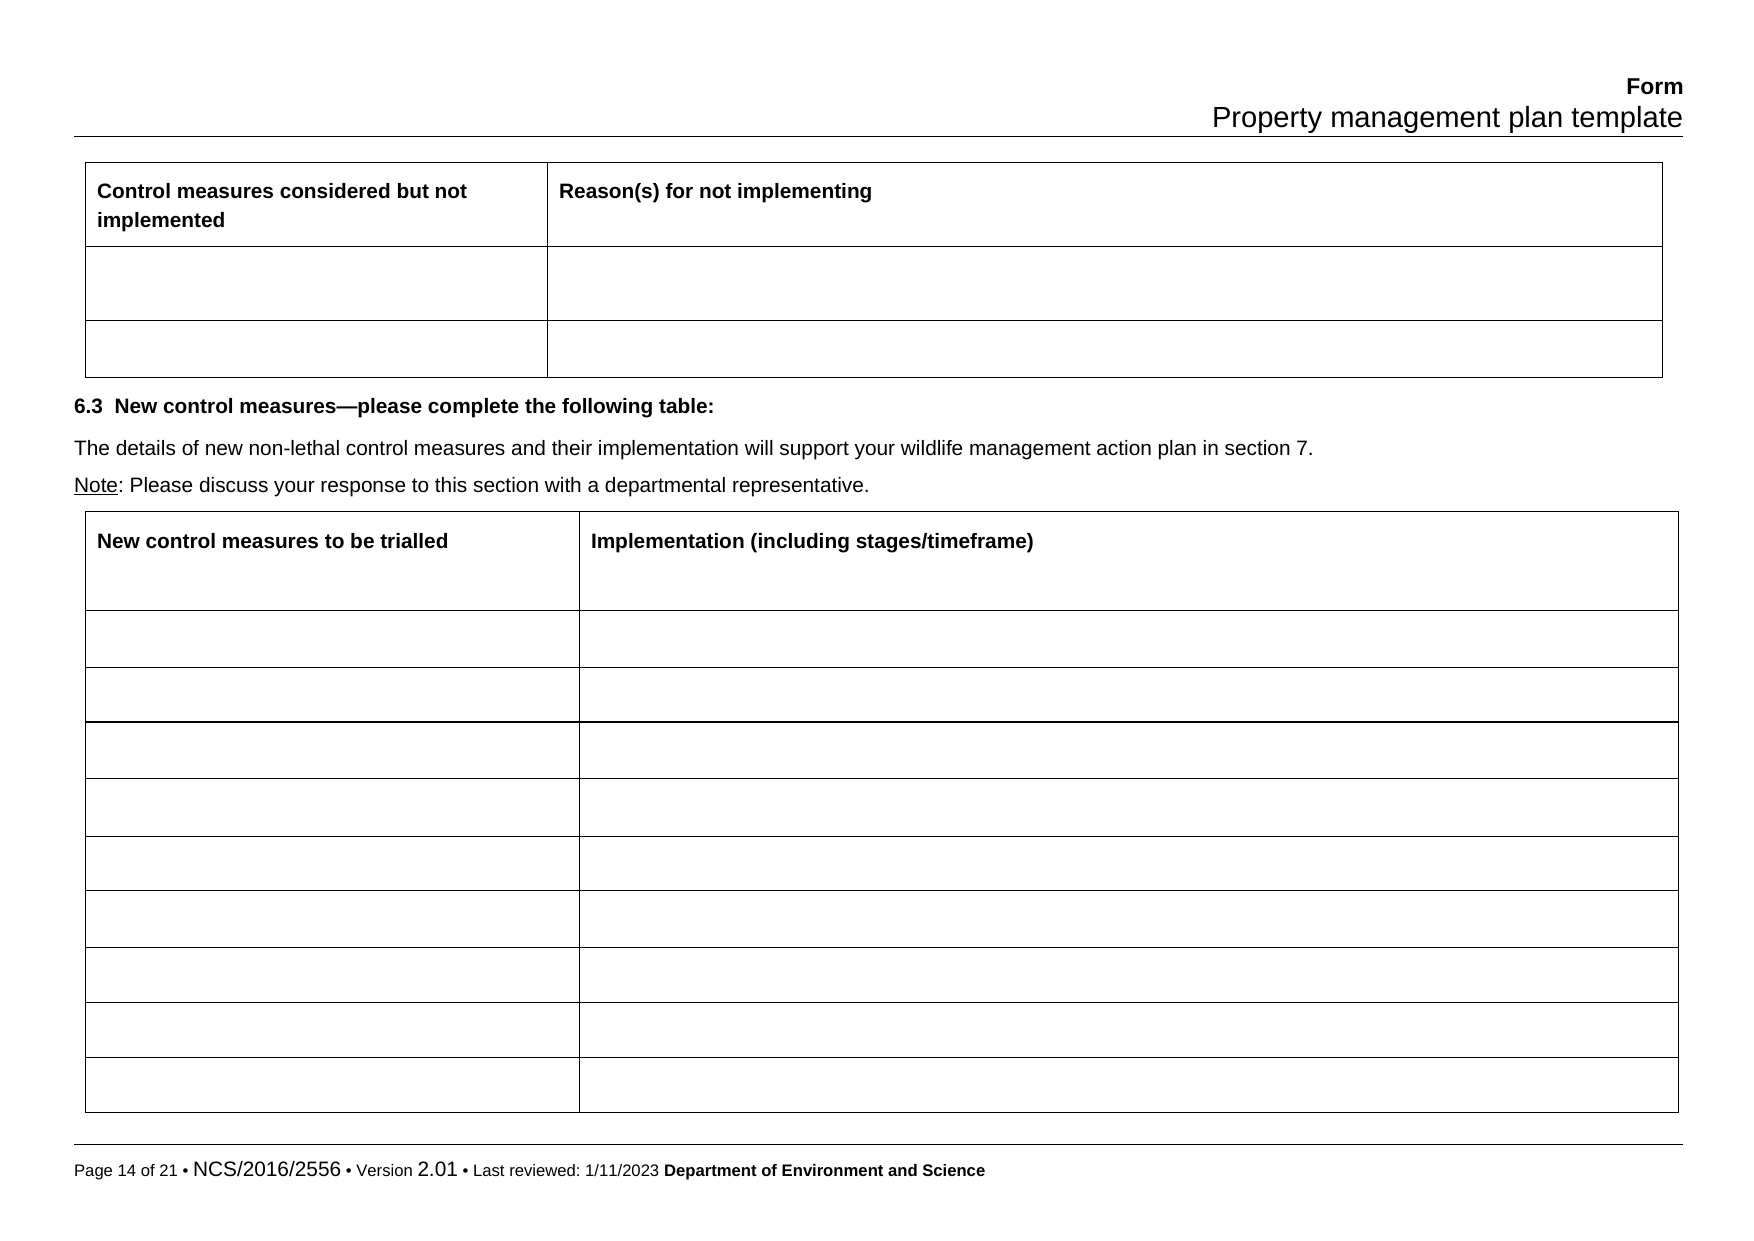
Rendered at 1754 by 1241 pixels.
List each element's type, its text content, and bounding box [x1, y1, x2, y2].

table_cell [580, 891, 1678, 947]
table_header New control measures to be trialled [86, 512, 579, 609]
table_cell [580, 779, 1678, 836]
table_cell [548, 247, 1662, 320]
table_cell [86, 723, 579, 778]
table_cell [86, 837, 579, 890]
table_cell [86, 611, 579, 667]
table_header Implementation (including stages/timeframe) [580, 512, 1678, 609]
table_cell [580, 1003, 1678, 1057]
table_cell [580, 611, 1678, 667]
table_header Control measures considered but not implemented [86, 163, 547, 246]
text 6.3 New control measures—please complete the following table: [74, 390, 1683, 419]
table_cell [580, 837, 1678, 890]
table_cell [86, 321, 547, 377]
table_cell [86, 779, 579, 836]
table_header Reason(s) for not implementing [548, 163, 1662, 246]
table_cell [86, 948, 579, 1002]
table_cell [86, 668, 579, 721]
table_cell [86, 1058, 579, 1112]
table_cell [580, 948, 1678, 1002]
text The details of new non-lethal control measures and their implementation will support your wildlife management action plan in section 7. [74, 432, 1683, 461]
table_cell [580, 1058, 1678, 1112]
table_cell [580, 668, 1678, 721]
table_cell [548, 321, 1662, 377]
table_cell [580, 723, 1678, 778]
table_cell [86, 1003, 579, 1057]
table_cell [86, 891, 579, 947]
table_cell [86, 247, 547, 320]
text Note: Please discuss your response to this section with a departmental representative. [74, 469, 1683, 499]
